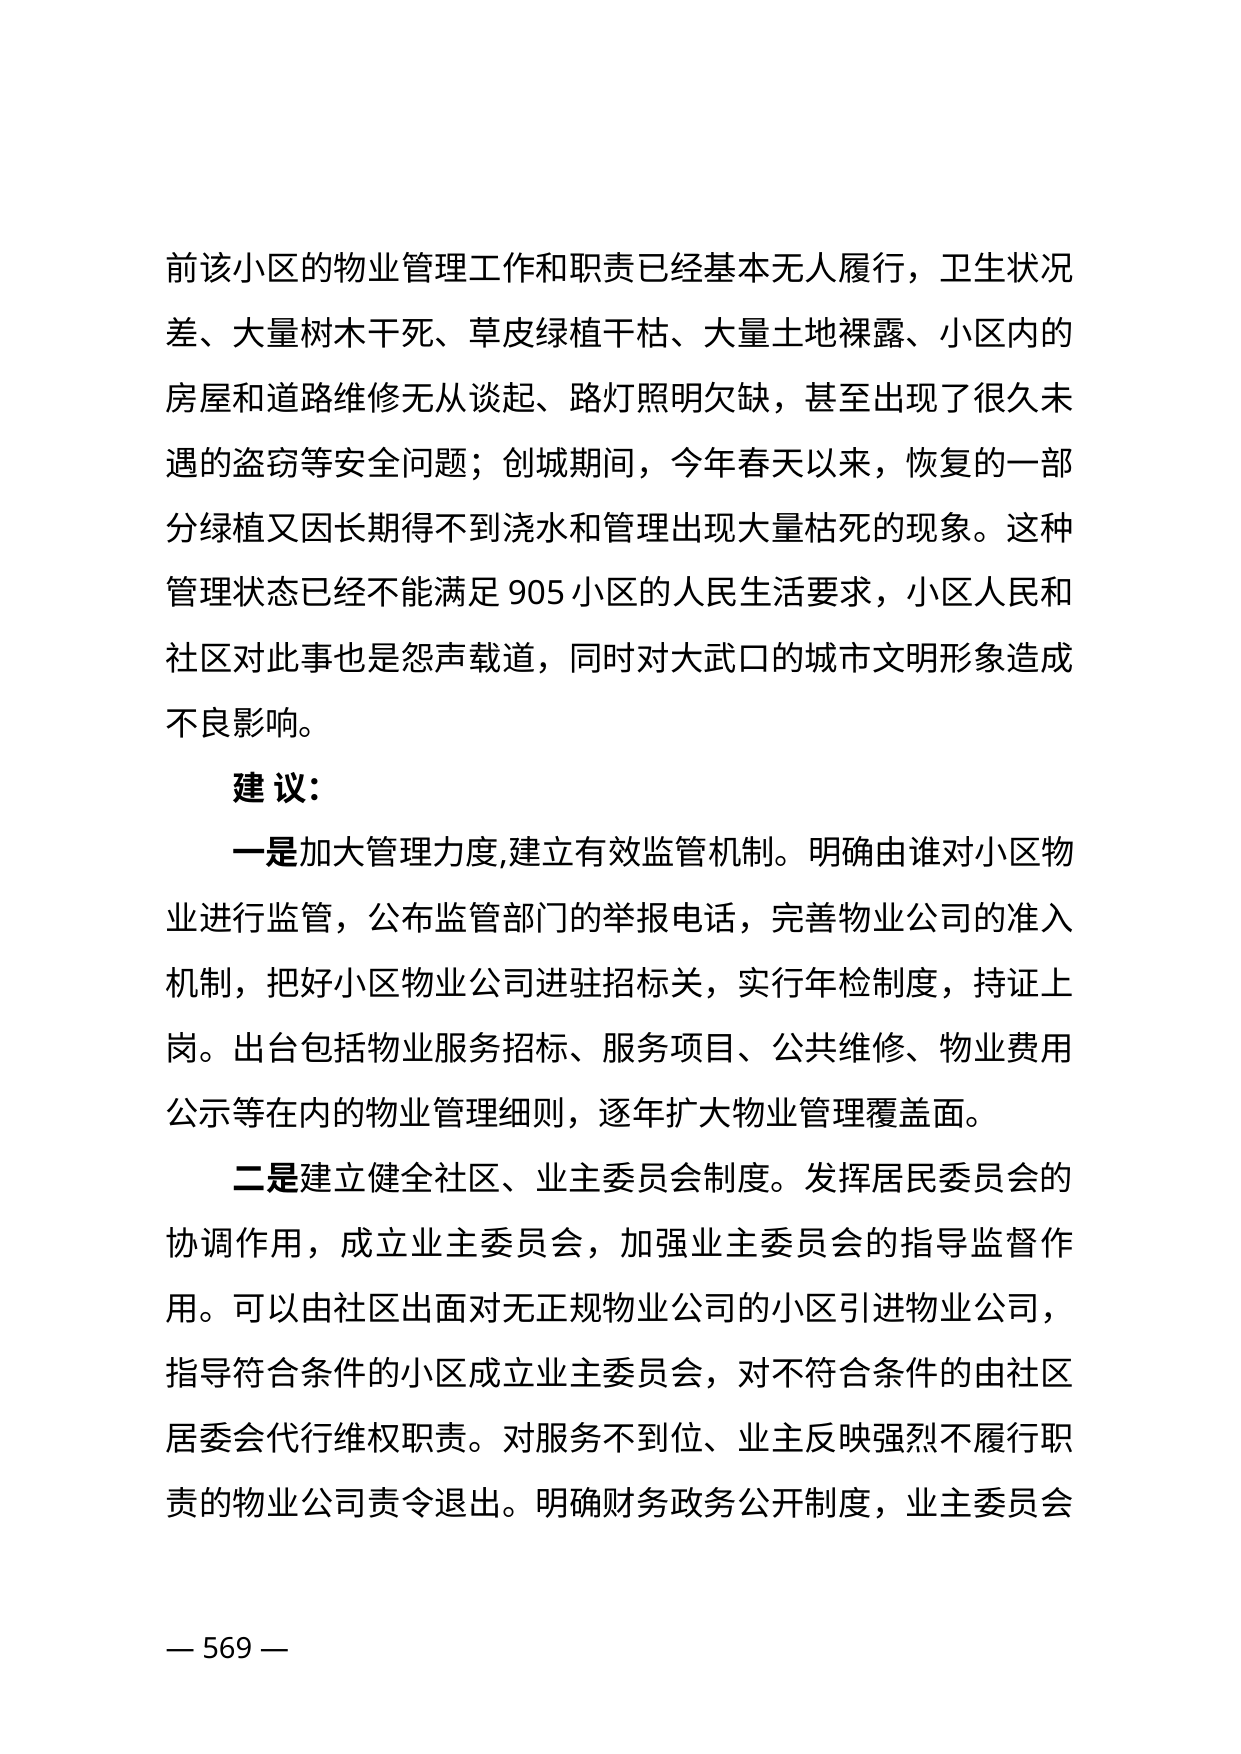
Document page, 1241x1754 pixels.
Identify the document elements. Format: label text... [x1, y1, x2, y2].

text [165, 1143, 1075, 1533]
text 一是加大管理力度,建立有效监管机制。明确由谁对小区物业进行监管，公布监管部门的举报电话，完善物业公司的准入机制，把好小区物业公司进驻招标关，实行年检制度，持证上岗。出台包括物业服务招标、服务项目、公共维修、物业费用公示等在内的物业管理细则，逐年扩大物业管理覆盖面。 [165, 818, 1075, 1143]
text 建 议： [165, 753, 1075, 818]
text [165, 233, 1075, 753]
